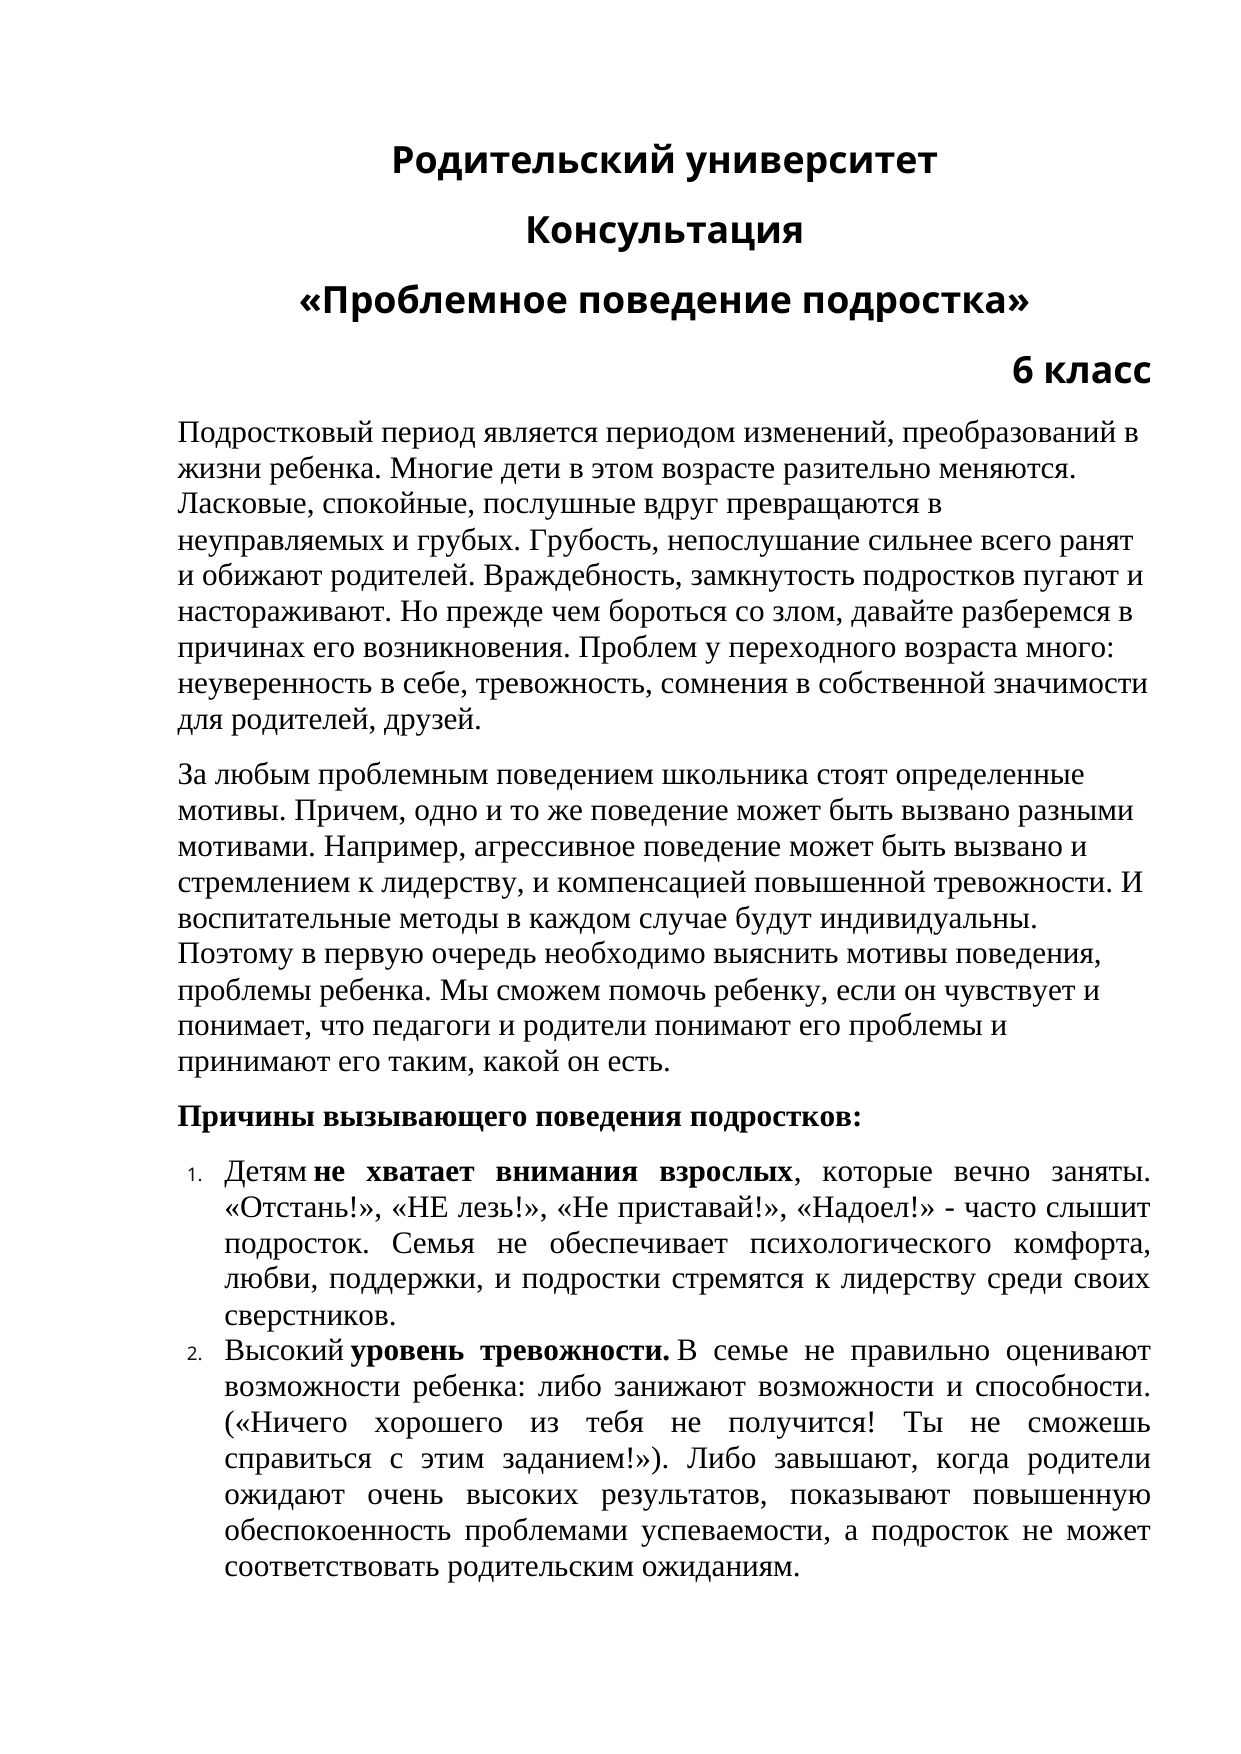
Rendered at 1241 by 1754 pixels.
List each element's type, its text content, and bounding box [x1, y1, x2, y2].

list Высокий уровень тревожности. В семье не правильно оценивают возможности ребенка: либо занижают возможности и способности. («Ничего хорошего из тебя не получится! Ты не сможешь справиться с этим заданием!»). Либо завышают, когда родители ожидают очень высоких результатов, показывают повышенную обеспокоенность проблемами успеваемости, а подросток не может соответствовать родительским ожиданиям. [187, 1332, 1152, 1583]
text За любым проблемным поведением школьника стоят определенные мотивы. Причем, одно и то же поведение может быть вызвано разными мотивами. Например, агрессивное поведение может быть вызвано и стремлением к лидерству, и компенсацией повышенной тревожности. И воспитательные методы в каждом случае будут индивидуальны. Поэтому в первую очередь необходимо выяснить мотивы поведения, проблемы ребенка. Мы сможем помочь ребенку, если он чувствует и понимает, что педагоги и родители понимают его проблемы и принимают его таким, какой он есть. [177, 755, 1152, 1078]
text Консультация [177, 203, 1152, 254]
text Подростковый период является периодом изменений, преобразований в жизни ребенка. Многие дети в этом возрасте разительно меняются. Ласковые, спокойные, послушные вдруг превращаются в неуправляемых и грубых. Грубость, непослушание сильнее всего ранят и обижают родителей. Враждебность, замкнутость подростков пугают и настораживают. Но прежде чем бороться со злом, давайте разберемся в причинах его возникновения. Проблем у переходного возраста много: неуверенность в себе, тревожность, сомнения в собственной значимости для родителей, друзей. [177, 413, 1152, 736]
text Причины вызывающего поведения подростков: [177, 1097, 1152, 1133]
text 6 класс [177, 343, 1152, 394]
list Детям не хватает внимания взрослых, которые вечно заняты. «Отстань!», «НЕ лезь!», «Не приставай!», «Надоел!» - часто слышит подросток. Семья не обеспечивает психологического комфорта, любви, поддержки, и подростки стремятся к лидерству среди своих сверстников. [187, 1152, 1152, 1332]
text «Проблемное поведение подростка» [177, 273, 1152, 324]
text Родительский университет [177, 134, 1152, 185]
